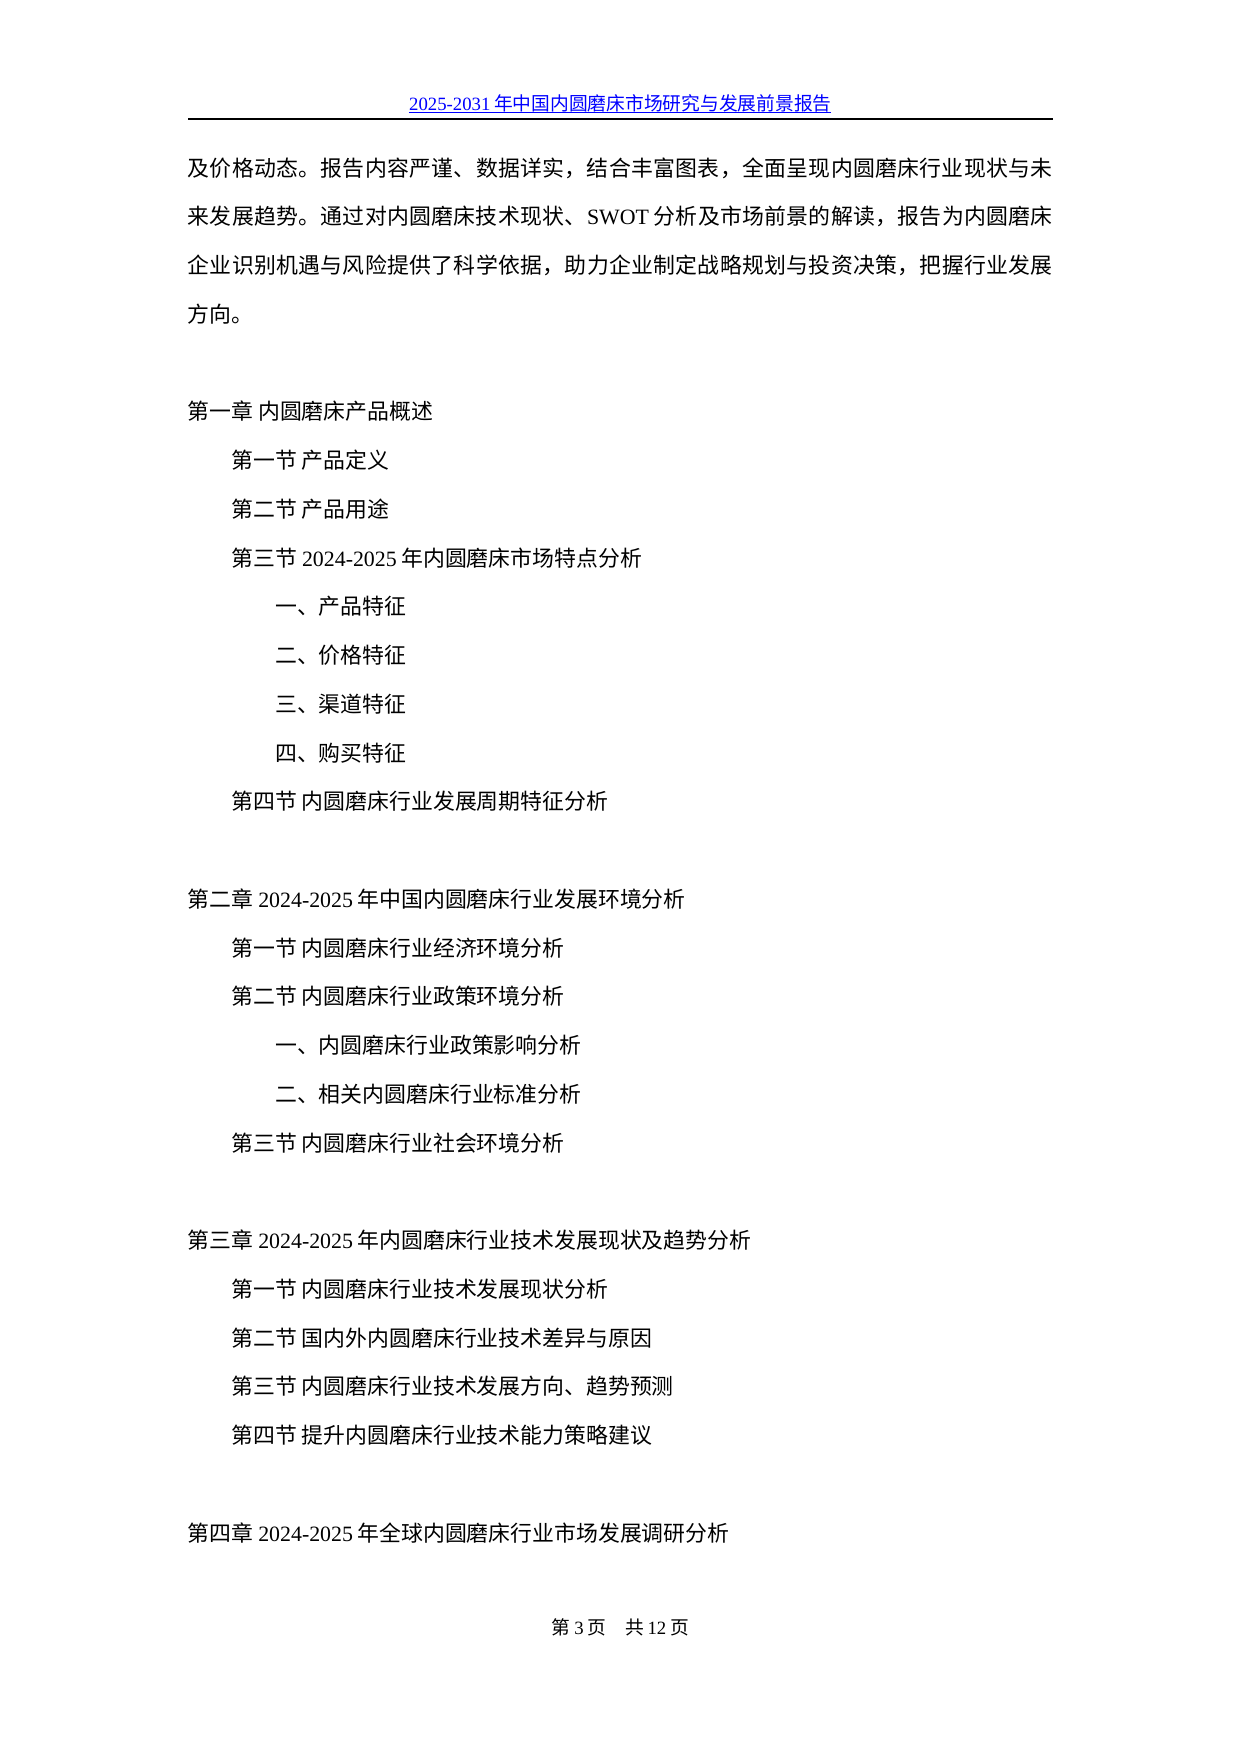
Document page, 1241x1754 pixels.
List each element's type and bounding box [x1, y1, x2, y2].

text [187, 150, 1053, 1548]
